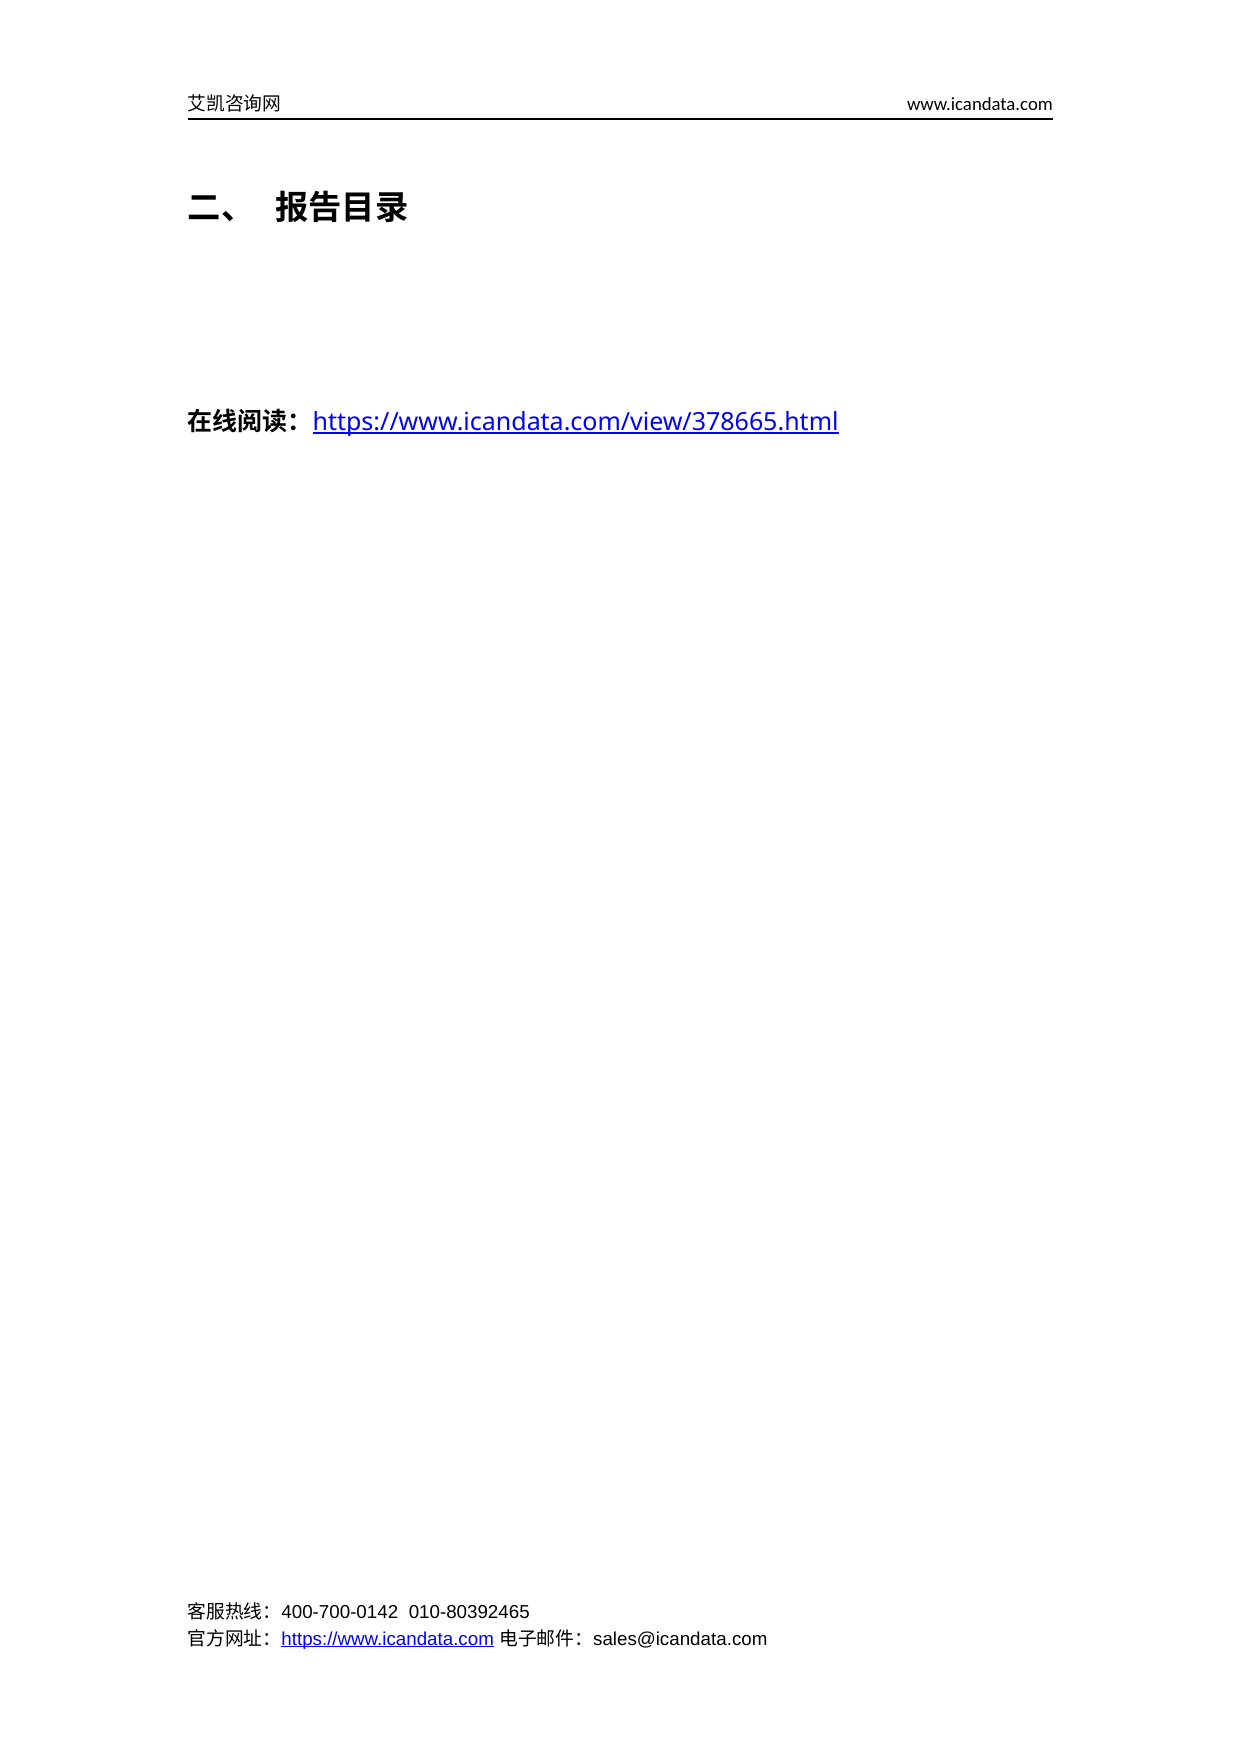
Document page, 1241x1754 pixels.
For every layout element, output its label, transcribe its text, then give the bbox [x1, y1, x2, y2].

text 在线阅读：https://www.icandata.com/view/378665.html [187, 387, 1053, 452]
subtitle 报告目录 [187, 172, 1053, 237]
